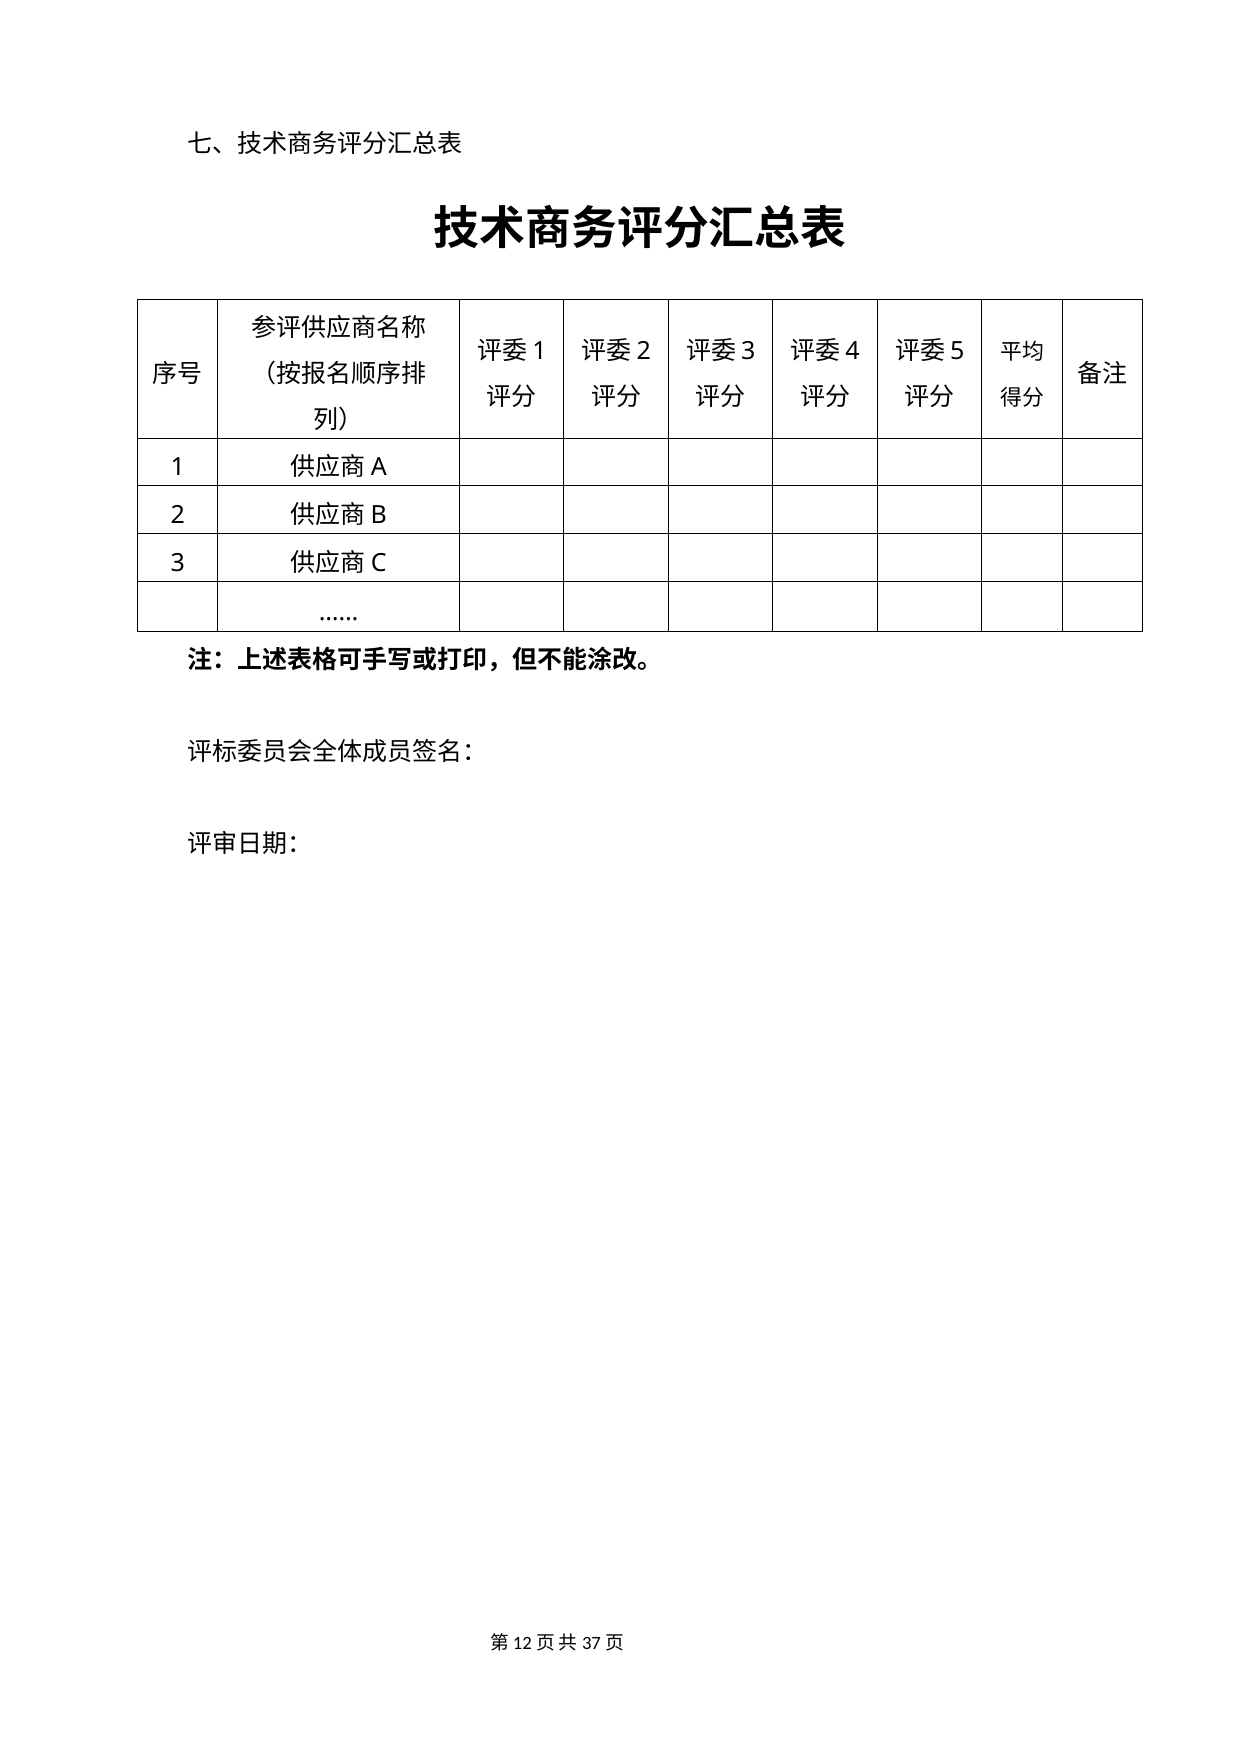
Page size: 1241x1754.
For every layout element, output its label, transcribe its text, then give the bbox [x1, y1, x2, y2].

table_header 平均 得分 [982, 300, 1062, 438]
table_cell 2 [138, 486, 217, 533]
table_cell [669, 534, 772, 581]
table_cell [669, 582, 772, 631]
table_cell 1 [138, 439, 217, 485]
table_header 评委2 评分 [564, 300, 668, 438]
table_cell [982, 486, 1062, 533]
table_cell …… [218, 582, 459, 631]
table_cell [460, 486, 563, 533]
table_cell 供应商A [218, 439, 459, 485]
table_cell 3 [138, 534, 217, 581]
table_cell 供应商C [218, 534, 459, 581]
table_header 序号 [138, 300, 217, 438]
text 评审日期： [187, 815, 1093, 861]
table_cell [138, 582, 217, 631]
table_header 备注 [1063, 300, 1142, 438]
table_cell [460, 534, 563, 581]
table_cell [982, 439, 1062, 485]
table_cell [564, 439, 668, 485]
table_cell [460, 582, 563, 631]
text 七、技术商务评分汇总表 [187, 116, 1093, 162]
table_cell [773, 439, 877, 485]
table_cell [878, 534, 981, 581]
table_cell [1063, 486, 1142, 533]
text 技术商务评分汇总表 [187, 207, 1093, 253]
table_header 评委5 评分 [878, 300, 981, 438]
text 评标委员会全体成员签名： [187, 724, 1093, 769]
table_cell [564, 534, 668, 581]
table_header 评委1 评分 [460, 300, 563, 438]
table_cell [982, 534, 1062, 581]
table_cell [773, 582, 877, 631]
table_cell [773, 534, 877, 581]
table_cell [669, 486, 772, 533]
table_cell [878, 486, 981, 533]
table_cell [1063, 582, 1142, 631]
table_cell [773, 486, 877, 533]
table_cell [1063, 439, 1142, 485]
table_cell [564, 486, 668, 533]
text 注：上述表格可手写或打印，但不能涂改。 [187, 632, 1093, 678]
table_cell [982, 582, 1062, 631]
table_cell [1063, 534, 1142, 581]
table_cell [878, 439, 981, 485]
table_header 参评供应商名称 （按报名顺序排列） [218, 300, 459, 438]
table_header 评委4 评分 [773, 300, 877, 438]
table_cell [669, 439, 772, 485]
table_header 评委3 评分 [669, 300, 772, 438]
table_cell [564, 582, 668, 631]
table_cell [460, 439, 563, 485]
table_cell [878, 582, 981, 631]
table_cell 供应商B [218, 486, 459, 533]
